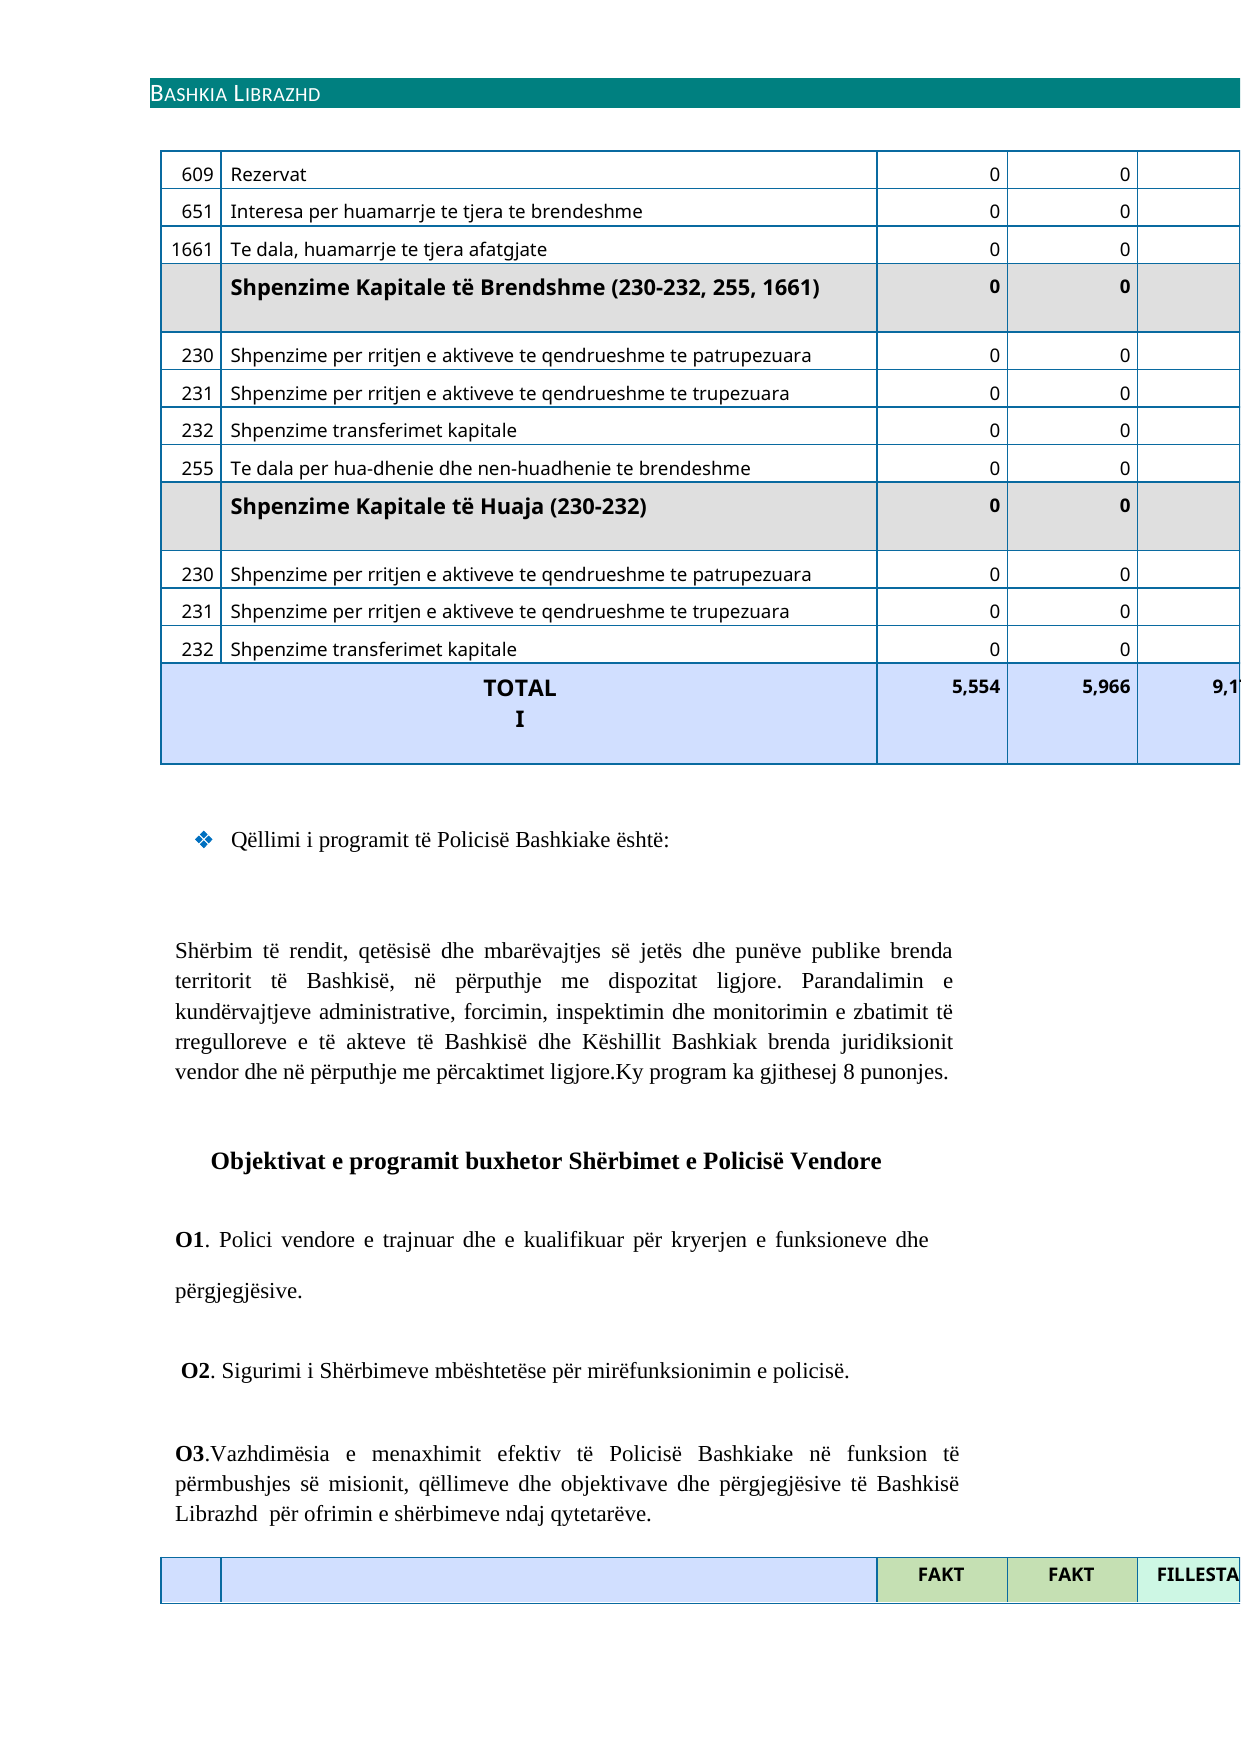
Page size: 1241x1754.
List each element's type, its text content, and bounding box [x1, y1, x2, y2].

table_cell 0 [1008, 227, 1137, 262]
table_cell 0 [1008, 445, 1137, 481]
table_cell 0 [878, 264, 1007, 331]
table_cell 0 [878, 152, 1007, 187]
table_cell Shpenzime per rritjen e aktiveve te qendrueshme te patrupezuara [222, 333, 876, 369]
table_cell Te dala, huamarrje te tjera afatgjate [222, 227, 876, 262]
table_cell 0 [1138, 227, 1239, 262]
table_header KODI [162, 1558, 220, 1602]
table_cell Te dala per hua-dhenie dhe nen-huadhenie te brendeshme [222, 445, 876, 481]
table_cell 5,966 [1008, 664, 1137, 763]
table_cell 230 [162, 551, 220, 587]
table_cell Shpenzime Kapitale të Brendshme (230-232, 255, 1661) [222, 264, 876, 331]
table_cell Shpenzime per rritjen e aktiveve te qendrueshme te trupezuara [222, 589, 876, 625]
table_cell 0 [878, 227, 1007, 262]
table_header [222, 1558, 876, 1602]
table_cell 0 [1008, 333, 1137, 369]
table_cell 0 [1008, 626, 1137, 662]
table_cell Shpenzime transferimet kapitale [222, 626, 876, 662]
table_cell 0 [1138, 370, 1239, 406]
table_cell 9,170 [1138, 664, 1239, 763]
table_cell 0 [1138, 408, 1239, 444]
table_cell [162, 483, 220, 550]
table_cell 0 [1008, 551, 1137, 587]
table_cell 609 [162, 152, 220, 187]
table_cell 0 [1008, 589, 1137, 625]
table_cell 0 [1008, 152, 1137, 187]
table_cell 0 [878, 589, 1007, 625]
table_cell 0 [878, 408, 1007, 444]
table_header FILLESTAR 2024 [1138, 1558, 1239, 1602]
table_header FAKTI 2023 [1008, 1558, 1137, 1602]
table_cell 0 [1138, 445, 1239, 481]
text O3.Vazhdimësia e menaxhimit efektiv të Policisë Bashkiake në funksion të përmbushjes së misionit, qëllimeve dhe objektivave dhe përgjegjësive të Bashkisë Librazhd për ofrimin e shërbimeve ndaj qytetarëve. [175, 1439, 961, 1526]
table_cell 0 [1008, 370, 1137, 406]
table_cell 255 [162, 445, 220, 481]
table_cell 0 [878, 445, 1007, 481]
table_cell 232 [162, 626, 220, 662]
table_cell [162, 264, 220, 331]
text O1. Polici vendore e trajnuar dhe e kualifikuar për kryerjen e funksioneve dhe përgjegjësive. [175, 1226, 931, 1303]
table_cell 0 [878, 551, 1007, 587]
table_cell Shpenzime per rritjen e aktiveve te qendrueshme te trupezuara [222, 370, 876, 406]
table_cell 0 [1138, 589, 1239, 625]
table_cell 0 [1138, 551, 1239, 587]
table_cell TOTALI [162, 664, 876, 763]
table_cell Interesa per huamarrje te tjera te brendeshme [222, 189, 876, 225]
table_cell 0 [878, 333, 1007, 369]
table_cell 0 [878, 189, 1007, 225]
table_cell 0 [878, 626, 1007, 662]
table_cell 230 [162, 333, 220, 369]
table_cell 1661 [162, 227, 220, 262]
text Shërbim të rendit, qetësisë dhe mbarëvajtjes së jetës dhe punëve publike brenda territorit të Bashkisë, në përputhje me dispozitat ligjore. Parandalimin e kundërvajtjeve administrative, forcimin, inspektimin dhe monitorimin e zbatimit të rregulloreve e të akteve të Bashkisë dhe Këshillit Bashkiak brenda juridiksionit vendor dhe në përputhje me përcaktimet ligjore.Ky program ka gjithesej 8 punonjes. [175, 937, 954, 1084]
table_cell Shpenzime Kapitale të Huaja (230-232) [222, 483, 876, 550]
table_cell 0 [1008, 264, 1137, 331]
table_cell 0 [1008, 189, 1137, 225]
table_cell 0 [1138, 189, 1239, 225]
table_cell 0 [1138, 626, 1239, 662]
table_cell 5,554 [878, 664, 1007, 763]
table_cell 0 [878, 370, 1007, 406]
table_cell Shpenzime transferimet kapitale [222, 408, 876, 444]
table_cell 231 [162, 370, 220, 406]
table_cell Shpenzime per rritjen e aktiveve te qendrueshme te patrupezuara [222, 551, 876, 587]
table_cell 0 [878, 483, 1007, 550]
table_cell 0 [1138, 264, 1239, 331]
table_cell Rezervat [222, 152, 876, 187]
table_cell 0 [1008, 483, 1137, 550]
text O2. Sigurimi i Shërbimeve mbështetëse për mirëfunksionimin e policisë. [175, 1357, 1090, 1383]
table_cell 0 [1138, 152, 1239, 187]
table_cell 0 [1008, 408, 1137, 444]
table_header FAKTI 2022 [878, 1558, 1007, 1602]
table_cell 0 [1138, 333, 1239, 369]
table_cell 0 [1138, 483, 1239, 550]
table_cell 651 [162, 189, 220, 225]
list Qëllimi i programit të Policisë Bashkiake është: [193, 826, 1090, 853]
table_cell 232 [162, 408, 220, 444]
text Objektivat e programit buxhetor Shërbimet e Policisë Vendore [173, 1146, 1060, 1174]
table_cell 231 [162, 589, 220, 625]
